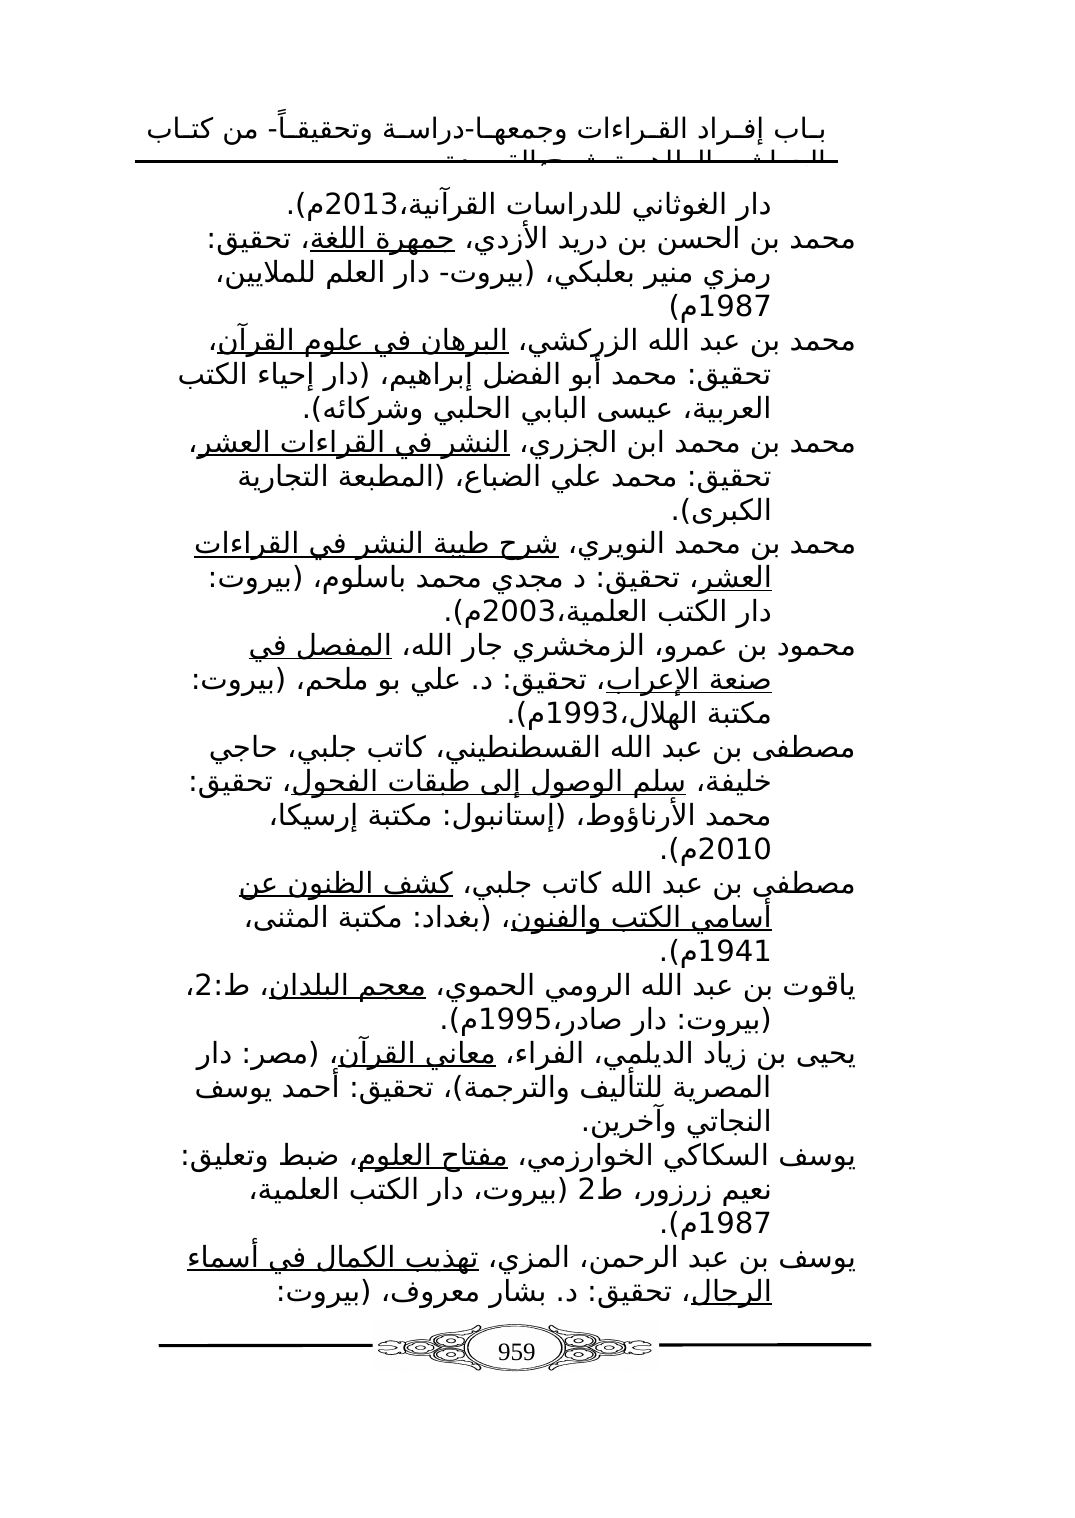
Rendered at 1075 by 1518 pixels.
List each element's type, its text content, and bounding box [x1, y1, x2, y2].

text يوسف السكاكي الخوارزمي، مفتاح العلوم، ضبط وتعليق: نعيم زرزور، ط2 (بيروت، دار الكتب العلمية، 1987م). [177, 1138, 856, 1240]
text مصطفى بن عبد الله القسطنطيني، كاتب جلبي، حاجي خليفة، سلم الوصول إلى طبقات الفحول، تحقيق: محمد الأرناؤوط، (إستانبول: مكتبة إرسيكا، 2010م). [177, 731, 856, 866]
text محمد بن عبد الله الزركشي، البرهان في علوم القرآن، تحقيق: محمد أبو الفضل إبراهيم، (دار إحياء الكتب العربية، عيسى البابي الحلبي وشركائه). [177, 323, 856, 425]
text محمد بن محمد النويري، شرح طيبة النشر في القراءات العشر، تحقيق: د مجدي محمد باسلوم، (بيروت: دار الكتب العلمية،2003م). [177, 527, 856, 629]
text ياقوت بن عبد الله الرومي الحموي، معجم البلدان، ط:2، (بيروت: دار صادر،1995م). [177, 968, 856, 1036]
text محمد بن محمد ابن الجزري، النشر في القراءات العشر، تحقيق: محمد علي الضباع، (المطبعة التجارية الكبرى). [177, 425, 856, 527]
text يوسف بن عبد الرحمن، المزي، تهذيب الكمال في أسماء الرجال، تحقيق: د. بشار معروف، (بيروت: مؤسسة الرسالة،1980م). [177, 1240, 856, 1308]
text مصطفى بن عبد الله كاتب جلبي، كشف الظنون عن أسامي الكتب والفنون، (بغداد: مكتبة المثنى، 1941م). [177, 866, 856, 968]
picture [372, 1321, 660, 1373]
text محمد بن الحسن بن دريد الأزدي، جمهرة اللغة، تحقيق: رمزي منير بعلبكي، (بيروت- دار العلم للملايين،1987م) [177, 221, 856, 323]
text محمد بن الجزري، منظومة الدرة المضية في القراءات الثلاث المرضية، تحقيق: د أيمن سويد، (دمشق: دار الغوثاني للدراسات القرآنية،2013م). [177, 187, 856, 221]
text يحيى بن زياد الديلمي، الفراء، معاني القرآن، (مصر: دار المصرية للتأليف والترجمة)، تحقيق: أحمد يوسف النجاتي وآخرين. [177, 1036, 856, 1138]
text محمود بن عمرو، الزمخشري جار الله، المفصل في صنعة الإعراب، تحقيق: د. علي بو ملحم، (بيروت: مكتبة الهلال،1993م). [177, 629, 856, 731]
